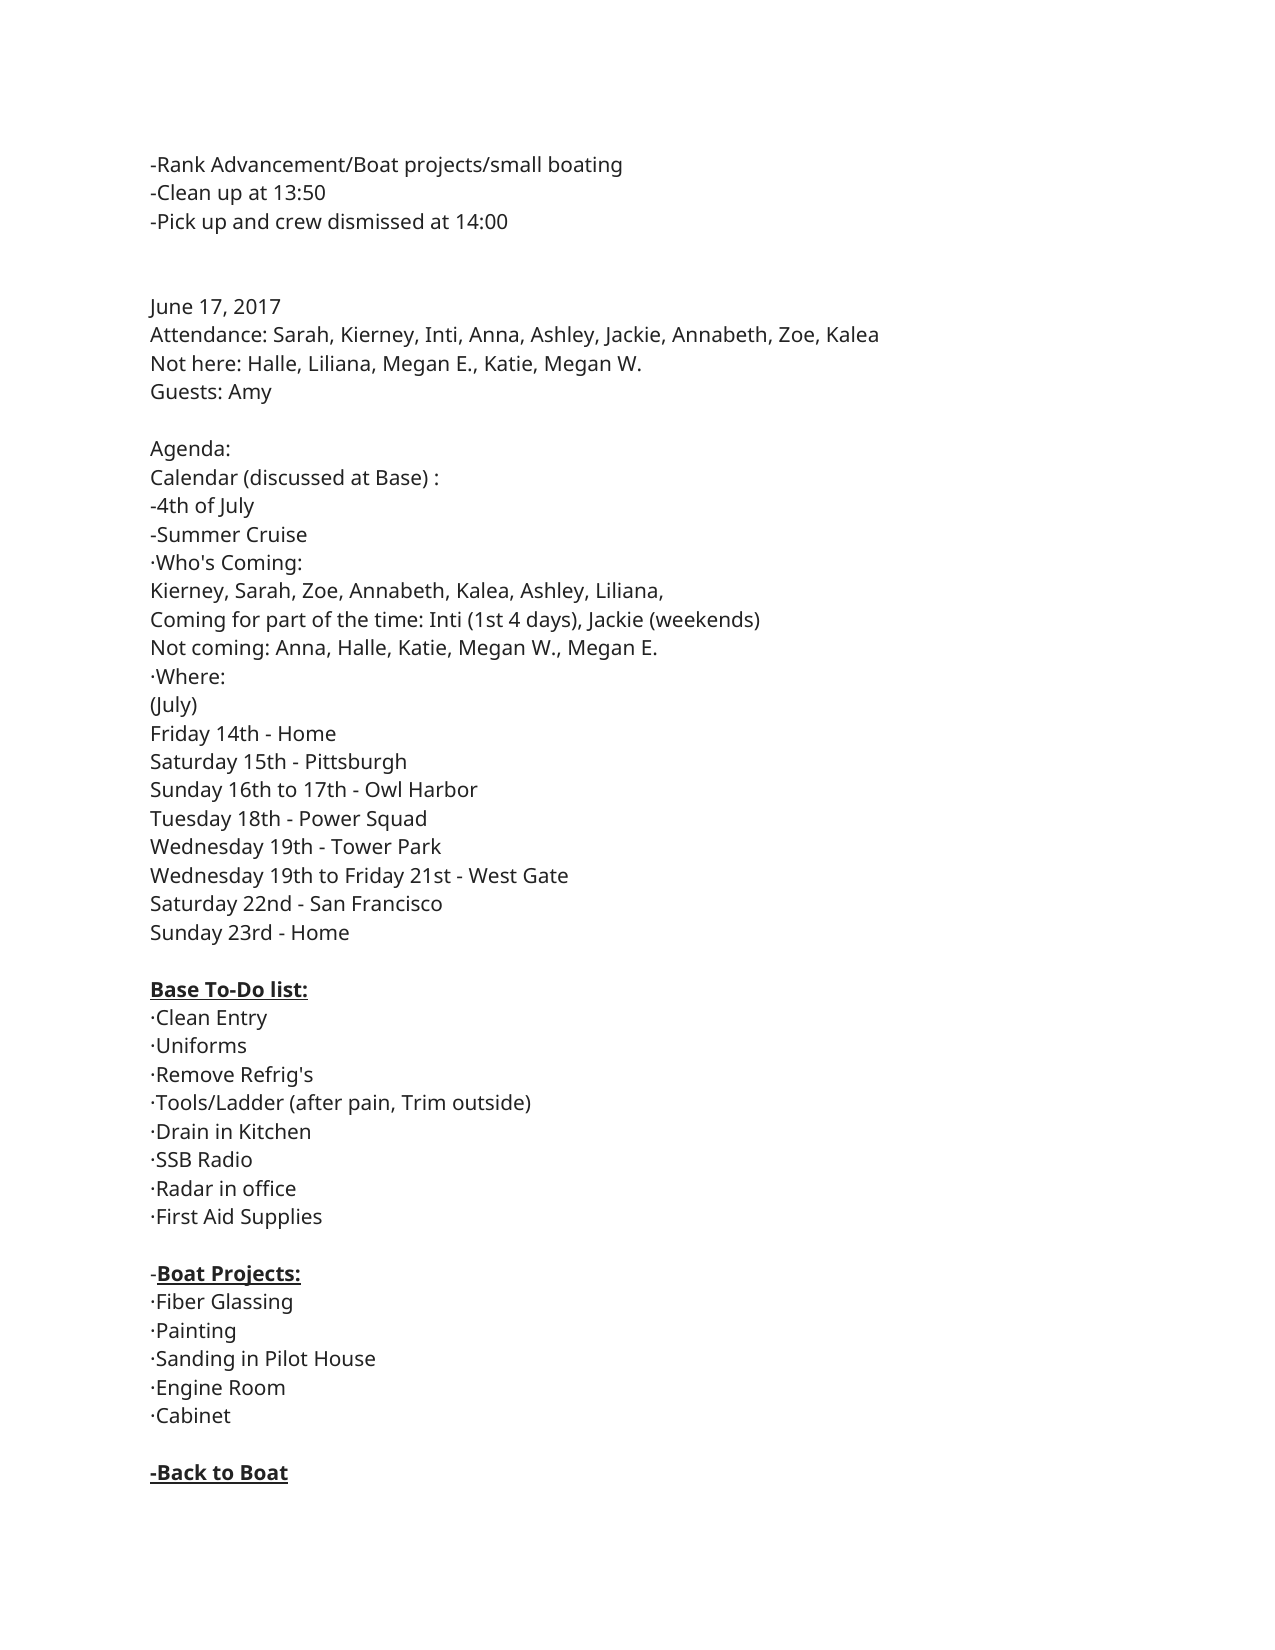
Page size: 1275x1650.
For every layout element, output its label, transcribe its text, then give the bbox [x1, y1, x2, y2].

text Kierney, Sarah, Zoe, Annabeth, Kalea, Ashley, Liliana, [150, 577, 1125, 605]
text Saturday 15th - Pittsburgh [150, 747, 1125, 776]
text -Back to Boat [150, 1458, 1125, 1487]
text Sunday 23rd - Home [150, 918, 1125, 946]
text ·Where: [150, 662, 1125, 690]
text ·Cabinet [150, 1401, 1125, 1430]
text ·Clean Entry [150, 1003, 1125, 1032]
text ·Drain in Kitchen [150, 1117, 1125, 1145]
text ·Fiber Glassing [150, 1287, 1125, 1316]
text ·Who's Coming: [150, 548, 1125, 577]
text Base To-Do list: [150, 975, 1125, 1003]
text -Rank Advancement/Boat projects/small boating [150, 150, 1125, 178]
text Guests: Amy [150, 377, 1125, 406]
text -Pick up and crew dismissed at 14:00 [150, 207, 1125, 235]
text Not coming: Anna, Halle, Katie, Megan W., Megan E. [150, 633, 1125, 662]
text Not here: Halle, Liliana, Megan E., Katie, Megan W. [150, 349, 1125, 377]
text Wednesday 19th - Tower Park [150, 832, 1125, 861]
text (July) [150, 690, 1125, 719]
text -Boat Projects: [150, 1259, 1125, 1287]
text Tuesday 18th - Power Squad [150, 804, 1125, 832]
text June 17, 2017 Attendance: Sarah, Kierney, Inti, Anna, Ashley, Jackie, Annabeth, Zoe, Kalea [150, 292, 1125, 349]
text Friday 14th - Home [150, 719, 1125, 747]
text Coming for part of the time: Inti (1st 4 days), Jackie (weekends) [150, 605, 1125, 633]
text ·First Aid Supplies [150, 1202, 1125, 1231]
text ·Sanding in Pilot House [150, 1344, 1125, 1373]
text ·Tools/Ladder (after pain, Trim outside) [150, 1088, 1125, 1117]
text Saturday 22nd - San Francisco [150, 889, 1125, 918]
text ·Engine Room [150, 1373, 1125, 1401]
text ·Uniforms [150, 1032, 1125, 1060]
text Sunday 16th to 17th - Owl Harbor [150, 776, 1125, 804]
text Wednesday 19th to Friday 21st - West Gate [150, 861, 1125, 889]
text -Clean up at 13:50 [150, 178, 1125, 207]
text -4th of July [150, 491, 1125, 520]
text -Summer Cruise [150, 520, 1125, 548]
text ·Remove Refrig's [150, 1060, 1125, 1088]
text ·SSB Radio [150, 1145, 1125, 1174]
text Agenda: [150, 434, 1125, 463]
text Calendar (discussed at Base) : [150, 463, 1125, 491]
text ·Radar in office [150, 1174, 1125, 1202]
text ·Painting [150, 1316, 1125, 1344]
